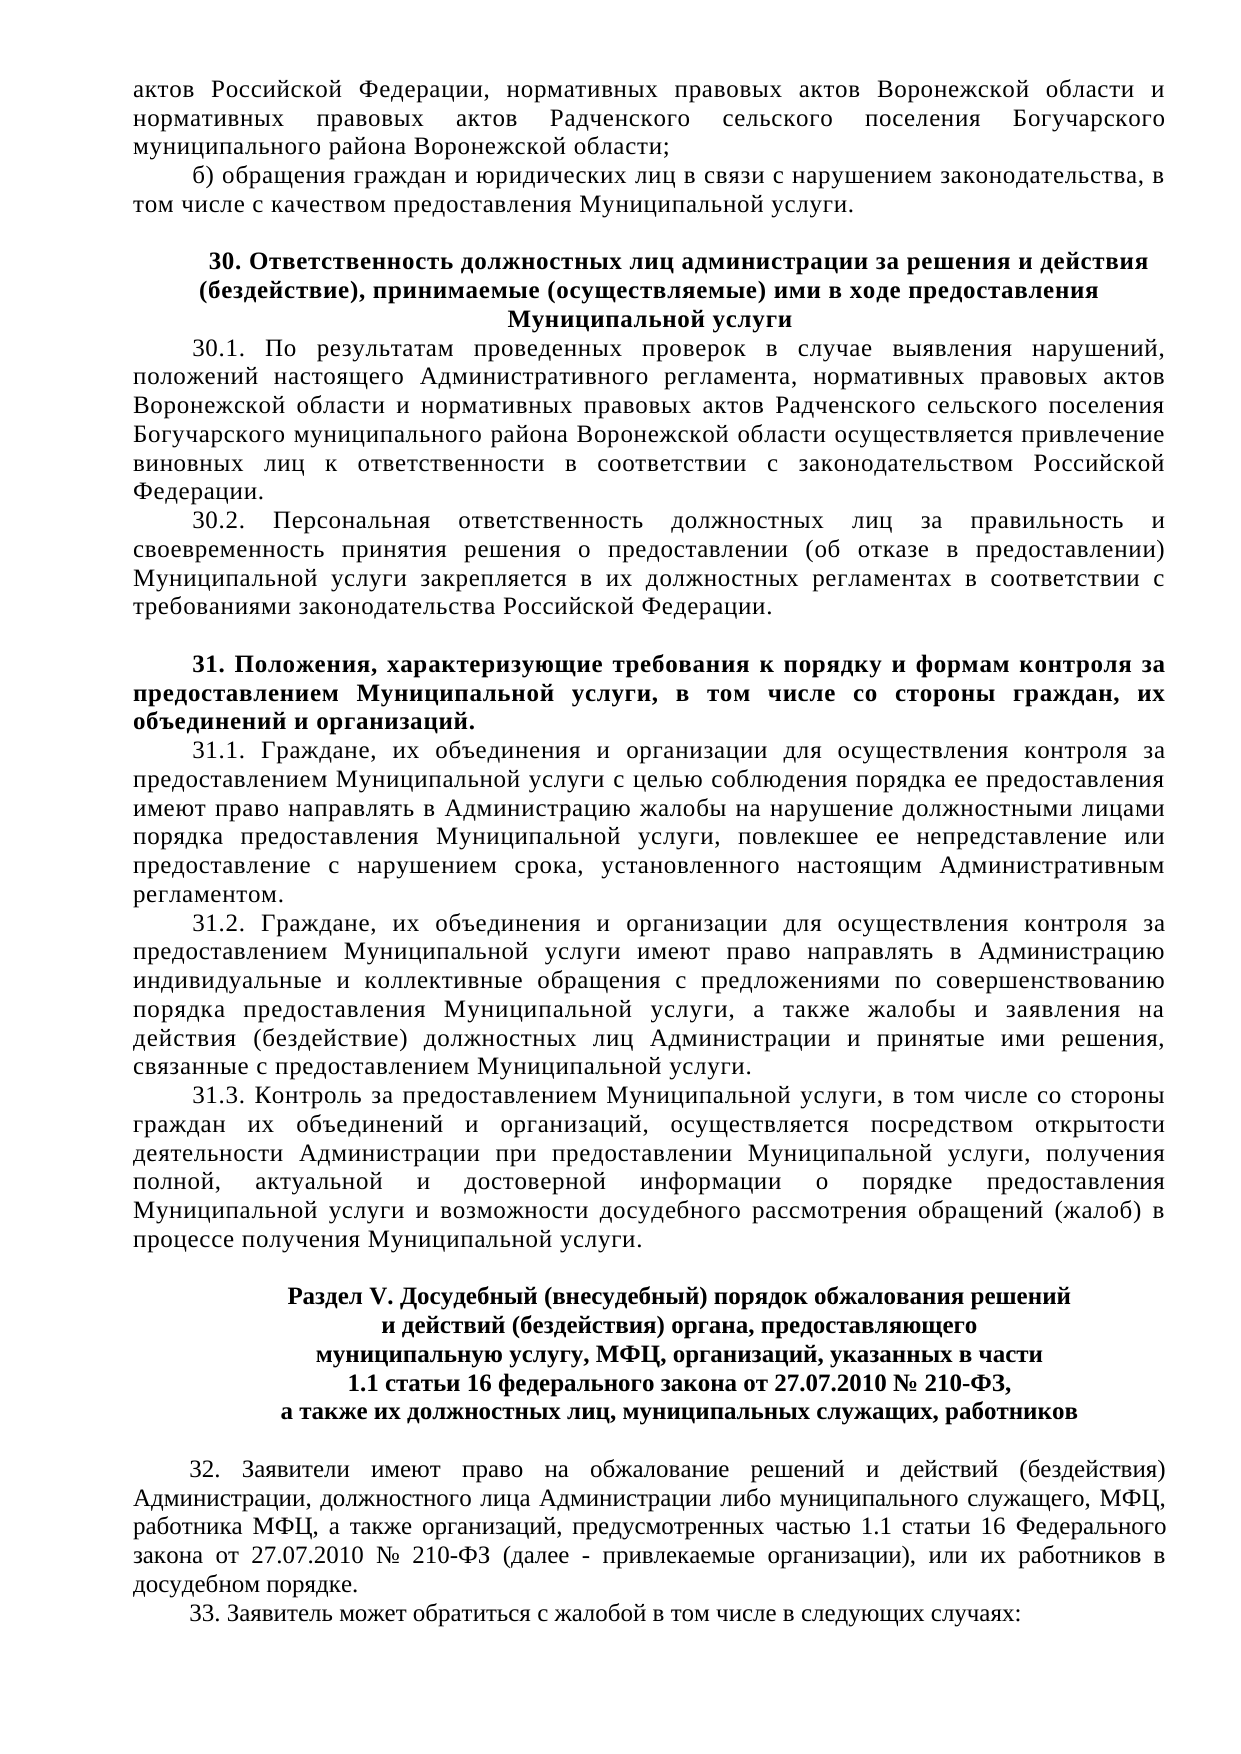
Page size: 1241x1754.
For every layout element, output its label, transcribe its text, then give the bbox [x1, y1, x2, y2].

text 31.1. Граждане, их объединения и организации для осуществления контроля за предоставлением Муниципальной услуги с целью соблюдения порядка ее предоставления имеют право направлять в Администрацию жалобы на нарушение должностными лицами порядка предоставления Муниципальной услуги, повлекшее ее непредставление или предоставление с нарушением срока, установленного настоящим Административным регламентом. [133, 735, 1167, 908]
text 30.2. Персональная ответственность должностных лиц за правильность и своевременность принятия решения о предоставлении (об отказе в предоставлении) Муниципальной услуги закрепляется в их должностных регламентах в соответствии с требованиями законодательства Российской Федерации. [133, 505, 1167, 620]
text 31. Положения, характеризующие требования к порядку и формам контроля за предоставлением Муниципальной услуги, в том числе со стороны граждан, их объединений и организаций. [133, 649, 1167, 735]
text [133, 74, 1167, 160]
text и действий (бездействия) органа, предоставляющего [133, 1310, 1167, 1339]
text 30. Ответственность должностных лиц администрации за решения и действия (бездействие), принимаемые (осуществляемые) ими в ходе предоставления Муниципальной услуги [133, 246, 1167, 333]
text 31.2. Граждане, их объединения и организации для осуществления контроля за предоставлением Муниципальной услуги имеют право направлять в Администрацию индивидуальные и коллективные обращения с предложениями по совершенствованию порядка предоставления Муниципальной услуги, а также жалобы и заявления на действия (бездействие) должностных лиц Администрации и принятые ими решения, связанные с предоставлением Муниципальной услуги. [133, 908, 1167, 1080]
text 33. Заявитель может обратиться с жалобой в том числе в следующих случаях: [133, 1598, 1167, 1626]
text б) обращения граждан и юридических лиц в связи с нарушением законодательства, в том числе с качеством предоставления Муниципальной услуги. [133, 160, 1167, 218]
text 30.1. По результатам проведенных проверок в случае выявления нарушений, положений настоящего Административного регламента, нормативных правовых актов Воронежской области и нормативных правовых актов Радченского сельского поселения Богучарского муниципального района Воронежской области осуществляется привлечение виновных лиц к ответственности в соответствии с законодательством Российской Федерации. [133, 333, 1167, 505]
text 1.1 статьи 16 федерального закона от 27.07.2010 № 210-ФЗ, [133, 1368, 1167, 1396]
text Раздел V. Досудебный (внесудебный) порядок обжалования решений [133, 1281, 1167, 1310]
text муниципальную услугу, МФЦ, организаций, указанных в части [133, 1339, 1167, 1368]
text а также их должностных лиц, муниципальных служащих, работников [133, 1396, 1167, 1425]
text 32. Заявители имеют право на обжалование решений и действий (бездействия) Администрации, должностного лица Администрации либо муниципального служащего, МФЦ, работника МФЦ, а также организаций, предусмотренных частью 1.1 статьи 16 Федерального закона от 27.07.2010 № 210-ФЗ (далее - привлекаемые организации), или их работников в досудебном порядке. [133, 1454, 1167, 1598]
text 31.3. Контроль за предоставлением Муниципальной услуги, в том числе со стороны граждан их объединений и организаций, осуществляется посредством открытости деятельности Администрации при предоставлении Муниципальной услуги, получения полной, актуальной и достоверной информации о порядке предоставления Муниципальной услуги и возможности досудебного рассмотрения обращений (жалоб) в процессе получения Муниципальной услуги. [133, 1080, 1167, 1253]
